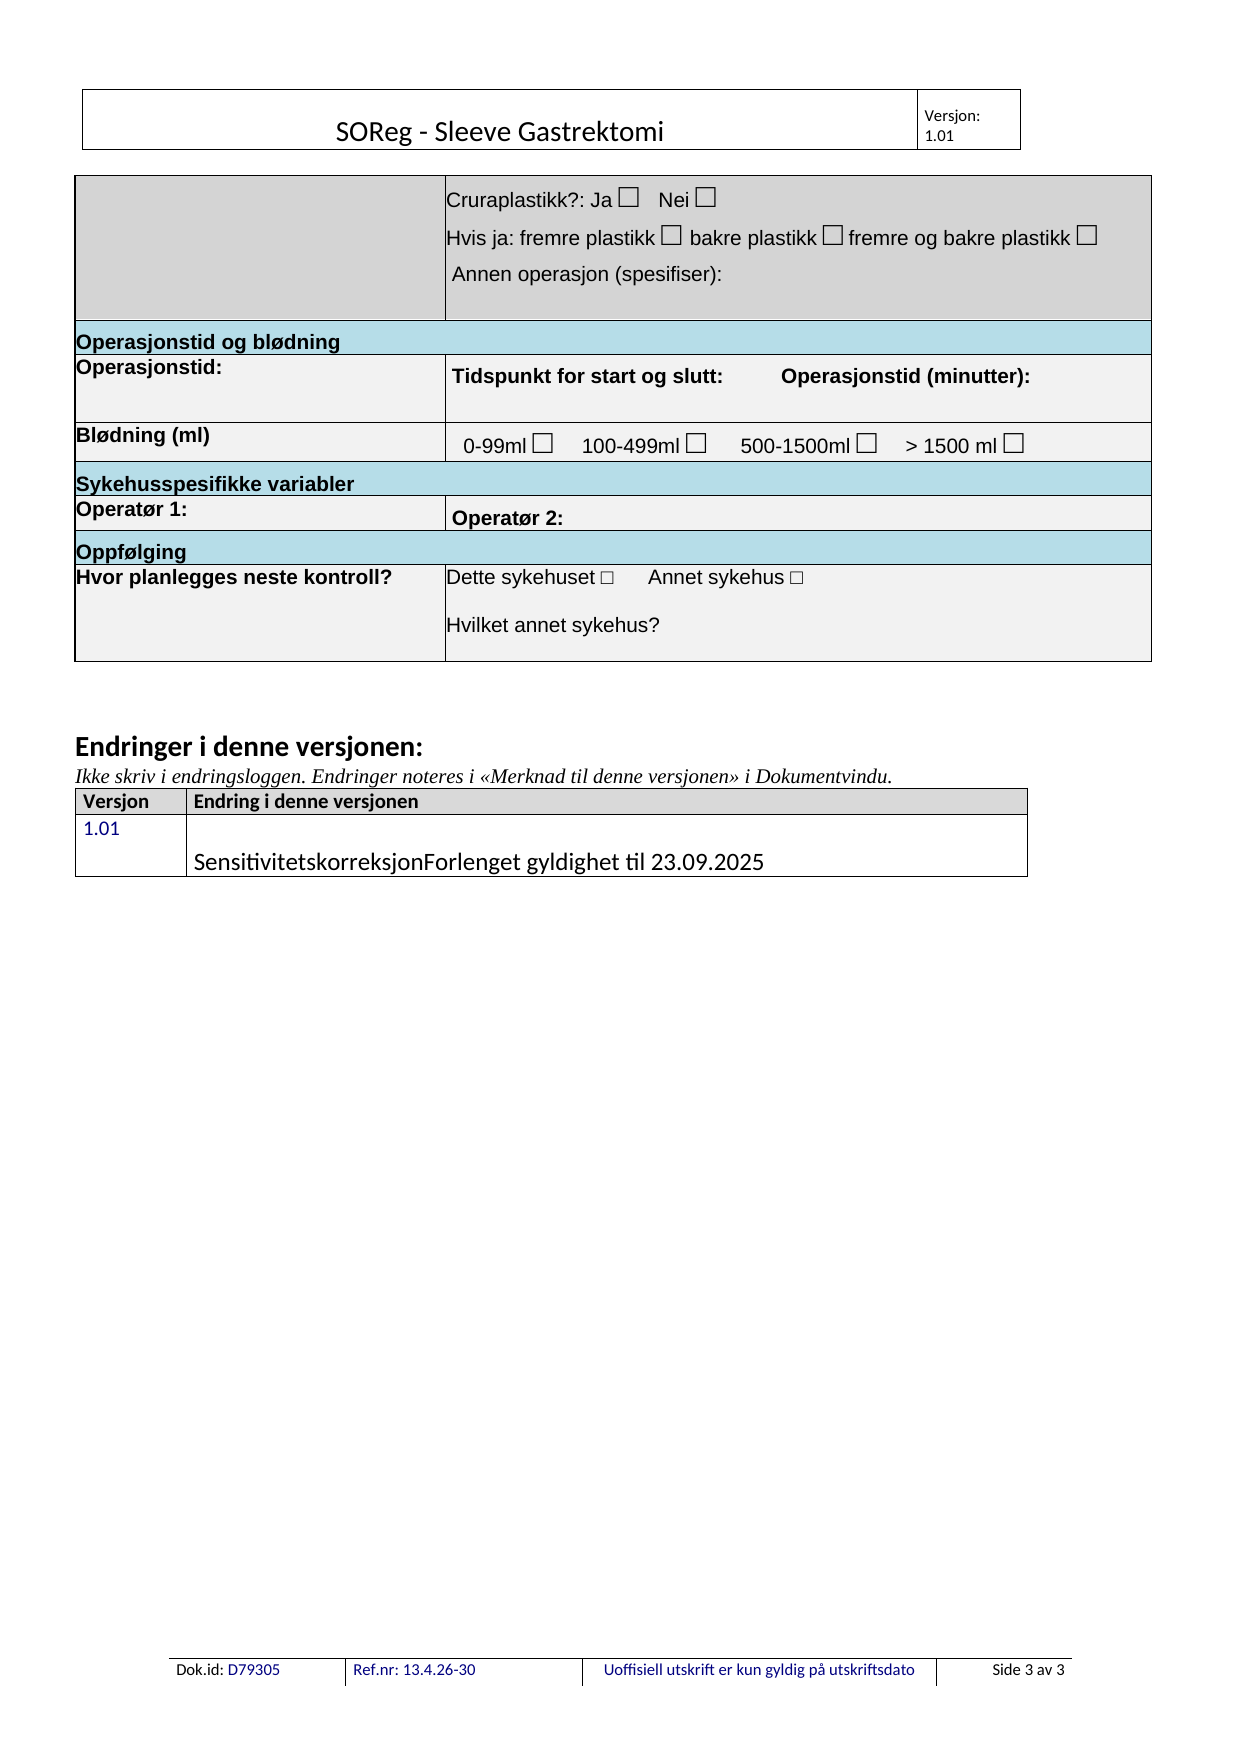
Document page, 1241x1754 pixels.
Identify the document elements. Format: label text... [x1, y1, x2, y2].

table_cell Operatør 2: [446, 496, 1151, 530]
table_cell Sensitivitetskorreksjon Forlenget gyldighet til 23.09.2025 [187, 815, 1027, 876]
text Endringer i denne versjonen: [75, 728, 1165, 763]
table_cell Hvor planlegges neste kontroll? [76, 565, 445, 661]
table_cell Blødning (ml) [76, 423, 445, 461]
table_header Versjon [76, 789, 186, 814]
table_cell Operasjonstid: [76, 355, 445, 422]
table_cell 0-99ml □ 100-499ml □ 500-1500ml □ > 1500 ml □ [446, 423, 1151, 461]
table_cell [76, 176, 445, 319]
table_cell Operasjonstid og blødning [76, 321, 1151, 354]
table_cell Oppfølging [76, 531, 1151, 564]
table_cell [446, 176, 1151, 319]
table_cell Sykehusspesifikke variabler [76, 462, 1151, 495]
table_cell Dette sykehuset □ Annet sykehus □ Hvilket annet sykehus? [446, 565, 1151, 661]
text Ikke skriv i endringsloggen. Endringer noteres i «Merknad til denne versjonen» i Dokumentvindu. [75, 763, 1165, 788]
table_header Endring i denne versjonen [187, 789, 1027, 814]
table_cell 1.01 [76, 815, 186, 876]
table_cell Tidspunkt for start og slutt: Operasjonstid (minutter): [446, 355, 1151, 422]
table_cell Operatør 1: [76, 496, 445, 530]
